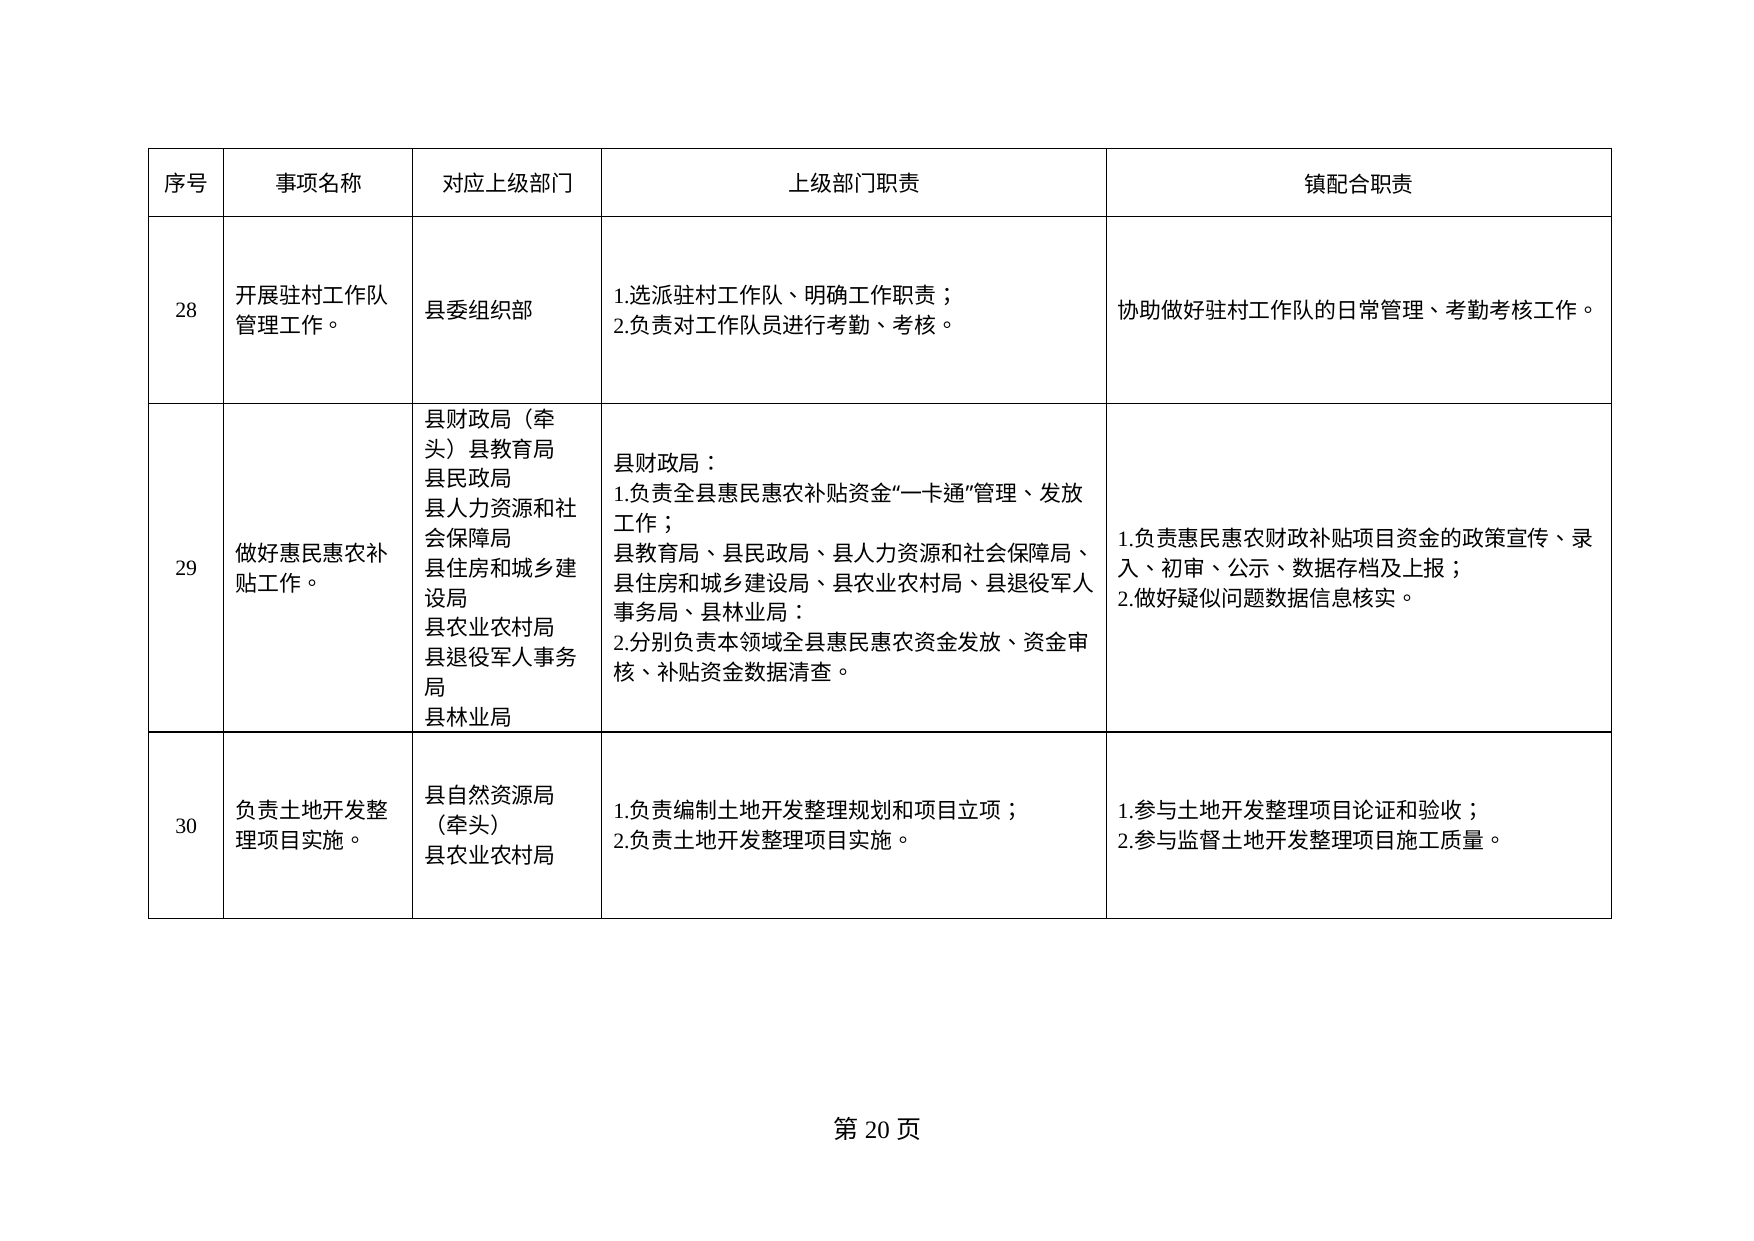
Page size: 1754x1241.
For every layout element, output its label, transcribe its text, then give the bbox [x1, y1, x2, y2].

table_header 对应上级部门 [413, 149, 601, 216]
table_cell 30 [149, 733, 223, 918]
table_cell 做好惠民惠农补贴工作。 [224, 404, 412, 731]
table_cell 负责土地开发整理项目实施。 [224, 733, 412, 918]
table_header 镇配合职责 [1107, 149, 1611, 216]
table_cell 县自然资源局（牵头） 县农业农村局 [413, 733, 601, 918]
table_cell 28 [149, 217, 223, 403]
table_header 事项名称 [224, 149, 412, 216]
table_header 上级部门职责 [602, 149, 1106, 216]
table_cell 29 [149, 404, 223, 731]
table_cell 县财政局： 1.负责全县惠民惠农补贴资金“一卡通”管理、发放工作； 县教育局、县民政局、县人力资源和社会保障局、县住房和城乡建设局、县农业农村局、县退役军人事务局、县林业局： 2.分别负责本领域全县惠民惠农资金发放、资金审核、补贴资金数据清查。 [602, 404, 1106, 731]
table_cell 开展驻村工作队管理工作。 [224, 217, 412, 403]
table_cell 协助做好驻村工作队的日常管理、考勤考核工作。 [1107, 217, 1611, 403]
table_header 序号 [149, 149, 223, 216]
table_cell 1.负责惠民惠农财政补贴项目资金的政策宣传、录入、初审、公示、数据存档及上报； 2.做好疑似问题数据信息核实。 [1107, 404, 1611, 731]
table_cell 县财政局（牵头）县教育局 县民政局 县人力资源和社会保障局 县住房和城乡建设局 县农业农村局 县退役军人事务局 县林业局 [413, 404, 601, 731]
table_cell 县委组织部 [413, 217, 601, 403]
table_cell 1.选派驻村工作队、明确工作职责； 2.负责对工作队员进行考勤、考核。 [602, 217, 1106, 403]
table_cell 1.参与土地开发整理项目论证和验收； 2.参与监督土地开发整理项目施工质量。 [1107, 733, 1611, 918]
table_cell 1.负责编制土地开发整理规划和项目立项； 2.负责土地开发整理项目实施。 [602, 733, 1106, 918]
